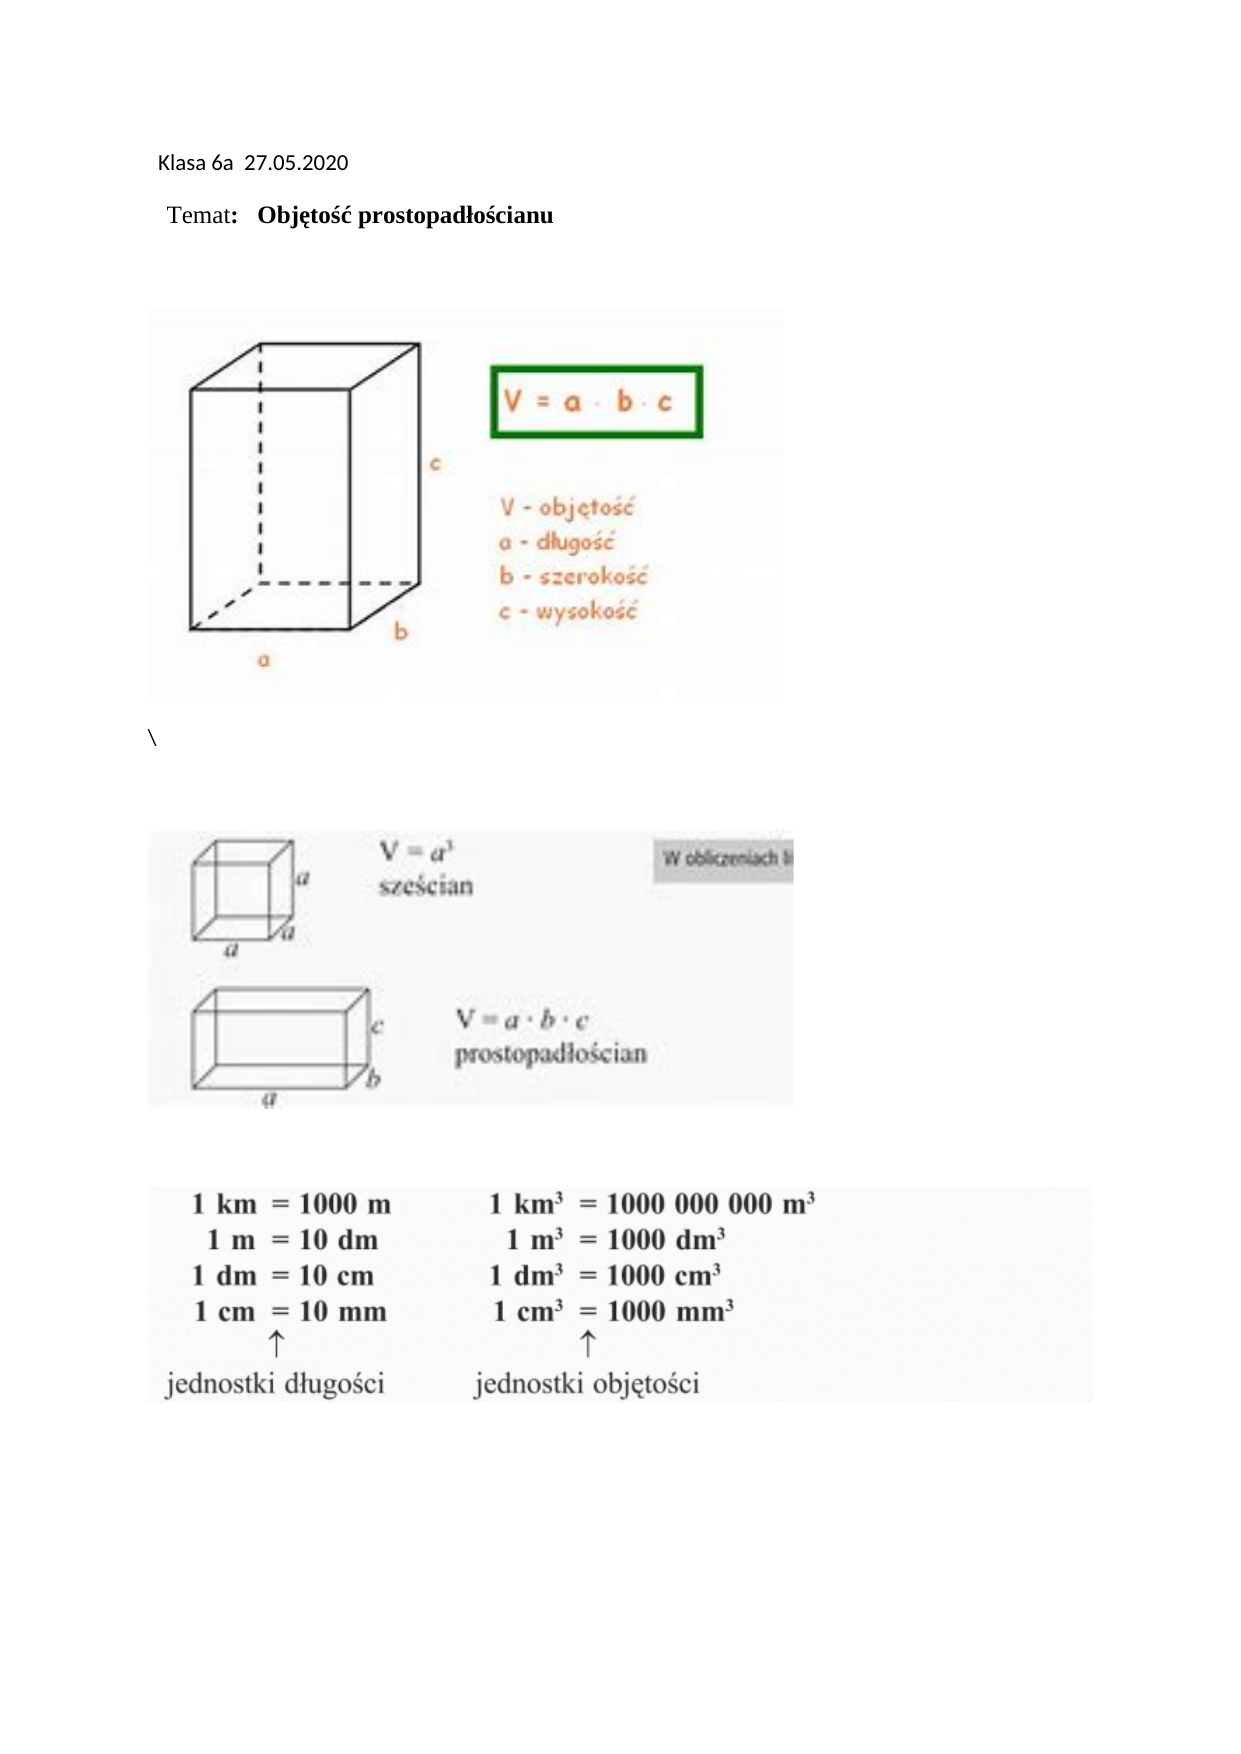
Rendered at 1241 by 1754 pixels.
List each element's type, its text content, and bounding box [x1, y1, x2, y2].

text Temat: Objętość prostopadłościanu [148, 201, 1093, 229]
text Klasa 6a 27.05.2020 [148, 148, 1093, 176]
text \ [148, 723, 1093, 752]
picture [147, 1186, 1093, 1403]
picture [147, 829, 794, 1109]
picture [147, 307, 785, 699]
